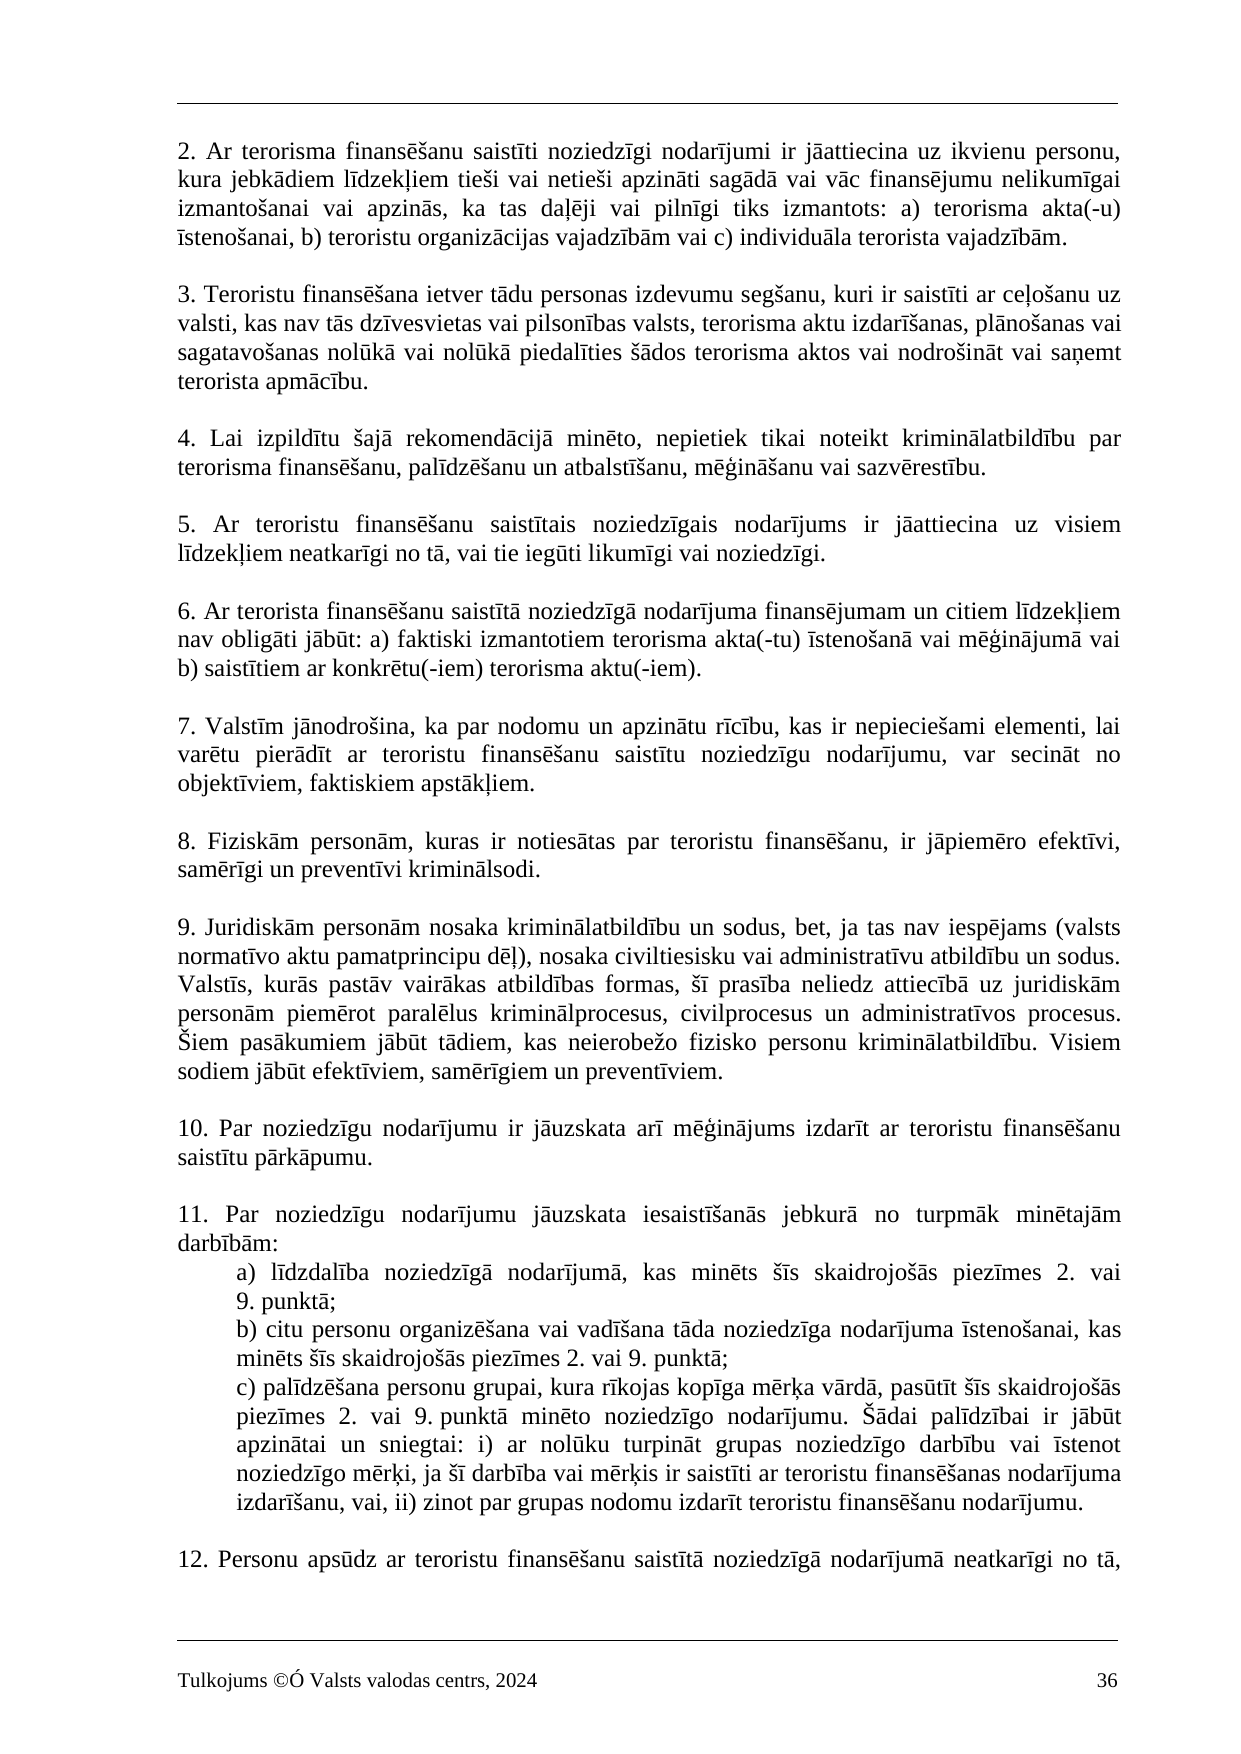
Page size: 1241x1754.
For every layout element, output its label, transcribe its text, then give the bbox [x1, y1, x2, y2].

list 4. Lai izpildītu šajā rekomendācijā minēto, nepietiek tikai noteikt kriminālatbildību par terorisma finansēšanu, palīdzēšanu un atbalstīšanu, mēģināšanu vai sazvērestību. [177, 423, 1122, 481]
list c) palīdzēšana personu grupai, kura rīkojas kopīga mērķa vārdā, pasūtīt šīs skaidrojošās piezīmes 2. vai 9. punktā minēto noziedzīgo nodarījumu. Šādai palīdzībai ir jābūt apzinātai un sniegtai: i) ar nolūku turpināt grupas noziedzīgo darbību vai īstenot noziedzīgo mērķi, ja šī darbība vai mērķis ir saistīti ar teroristu finansēšanas nodarījuma izdarīšanu, vai, ii) zinot par grupas nodomu izdarīt teroristu finansēšanu nodarījumu. [236, 1372, 1122, 1516]
list 11. Par noziedzīgu nodarījumu jāuzskata iesaistīšanās jebkurā no turpmāk minētajām darbībām: [177, 1199, 1122, 1257]
list 10. Par noziedzīgu nodarījumu ir jāuzskata arī mēģinājums izdarīt ar teroristu finansēšanu saistītu pārkāpumu. [177, 1113, 1122, 1171]
list 8. Fiziskām personām, kuras ir notiesātas par teroristu finansēšanu, ir jāpiemēro efektīvi, samērīgi un preventīvi kriminālsodi. [177, 826, 1122, 883]
list 9. Juridiskām personām nosaka kriminālatbildību un sodus, bet, ja tas nav iespējams (valsts normatīvo aktu pamatprincipu dēļ), nosaka civiltiesisku vai administratīvu atbildību un sodus. Valstīs, kurās pastāv vairākas atbildības formas, šī prasība neliedz attiecībā uz juridiskām personām piemērot paralēlus kriminālprocesus, civilprocesus un administratīvos procesus. Šiem pasākumiem jābūt tādiem, kas neierobežo fizisko personu kriminālatbildību. Visiem sodiem jābūt efektīviem, samērīgiem un preventīviem. [177, 912, 1122, 1084]
list 3. Teroristu finansēšana ietver tādu personas izdevumu segšanu, kuri ir saistīti ar ceļošanu uz valsti, kas nav tās dzīvesvietas vai pilsonības valsts, terorisma aktu izdarīšanas, plānošanas vai sagatavošanas nolūkā vai nolūkā piedalīties šādos terorisma aktos vai nodrošināt vai saņemt terorista apmācību. [177, 279, 1122, 394]
list 2. Ar terorisma finansēšanu saistīti noziedzīgi nodarījumi ir jāattiecina uz ikvienu personu, kura jebkādiem līdzekļiem tieši vai netieši apzināti sagādā vai vāc finansējumu nelikumīgai izmantošanai vai apzinās, ka tas daļēji vai pilnīgi tiks izmantots: a) terorisma akta(-u) īstenošanai, b) teroristu organizācijas vajadzībām vai c) individuāla terorista vajadzībām. [177, 136, 1122, 251]
list 5. Ar teroristu finansēšanu saistītais noziedzīgais nodarījums ir jāattiecina uz visiem līdzekļiem neatkarīgi no tā, vai tie iegūti likumīgi vai noziedzīgi. [177, 509, 1122, 567]
list a) līdzdalība noziedzīgā nodarījumā, kas minēts šīs skaidrojošās piezīmes 2. vai 9. punktā; [236, 1257, 1122, 1314]
list 7. Valstīm jānodrošina, ka par nodomu un apzinātu rīcību, kas ir nepieciešami elementi, lai varētu pierādīt ar teroristu finansēšanu saistītu noziedzīgu nodarījumu, var secināt no objektīviem, faktiskiem apstākļiem. [177, 711, 1122, 797]
list b) citu personu organizēšana vai vadīšana tāda noziedzīga nodarījuma īstenošanai, kas minēts šīs skaidrojošās piezīmes 2. vai 9. punktā; [236, 1314, 1122, 1372]
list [177, 1544, 1122, 1573]
list 6. Ar terorista finansēšanu saistītā noziedzīgā nodarījuma finansējumam un citiem līdzekļiem nav obligāti jābūt: a) faktiski izmantotiem terorisma akta(-tu) īstenošanā vai mēģinājumā vai b) saistītiem ar konkrētu(-iem) terorisma aktu(-iem). [177, 596, 1122, 682]
